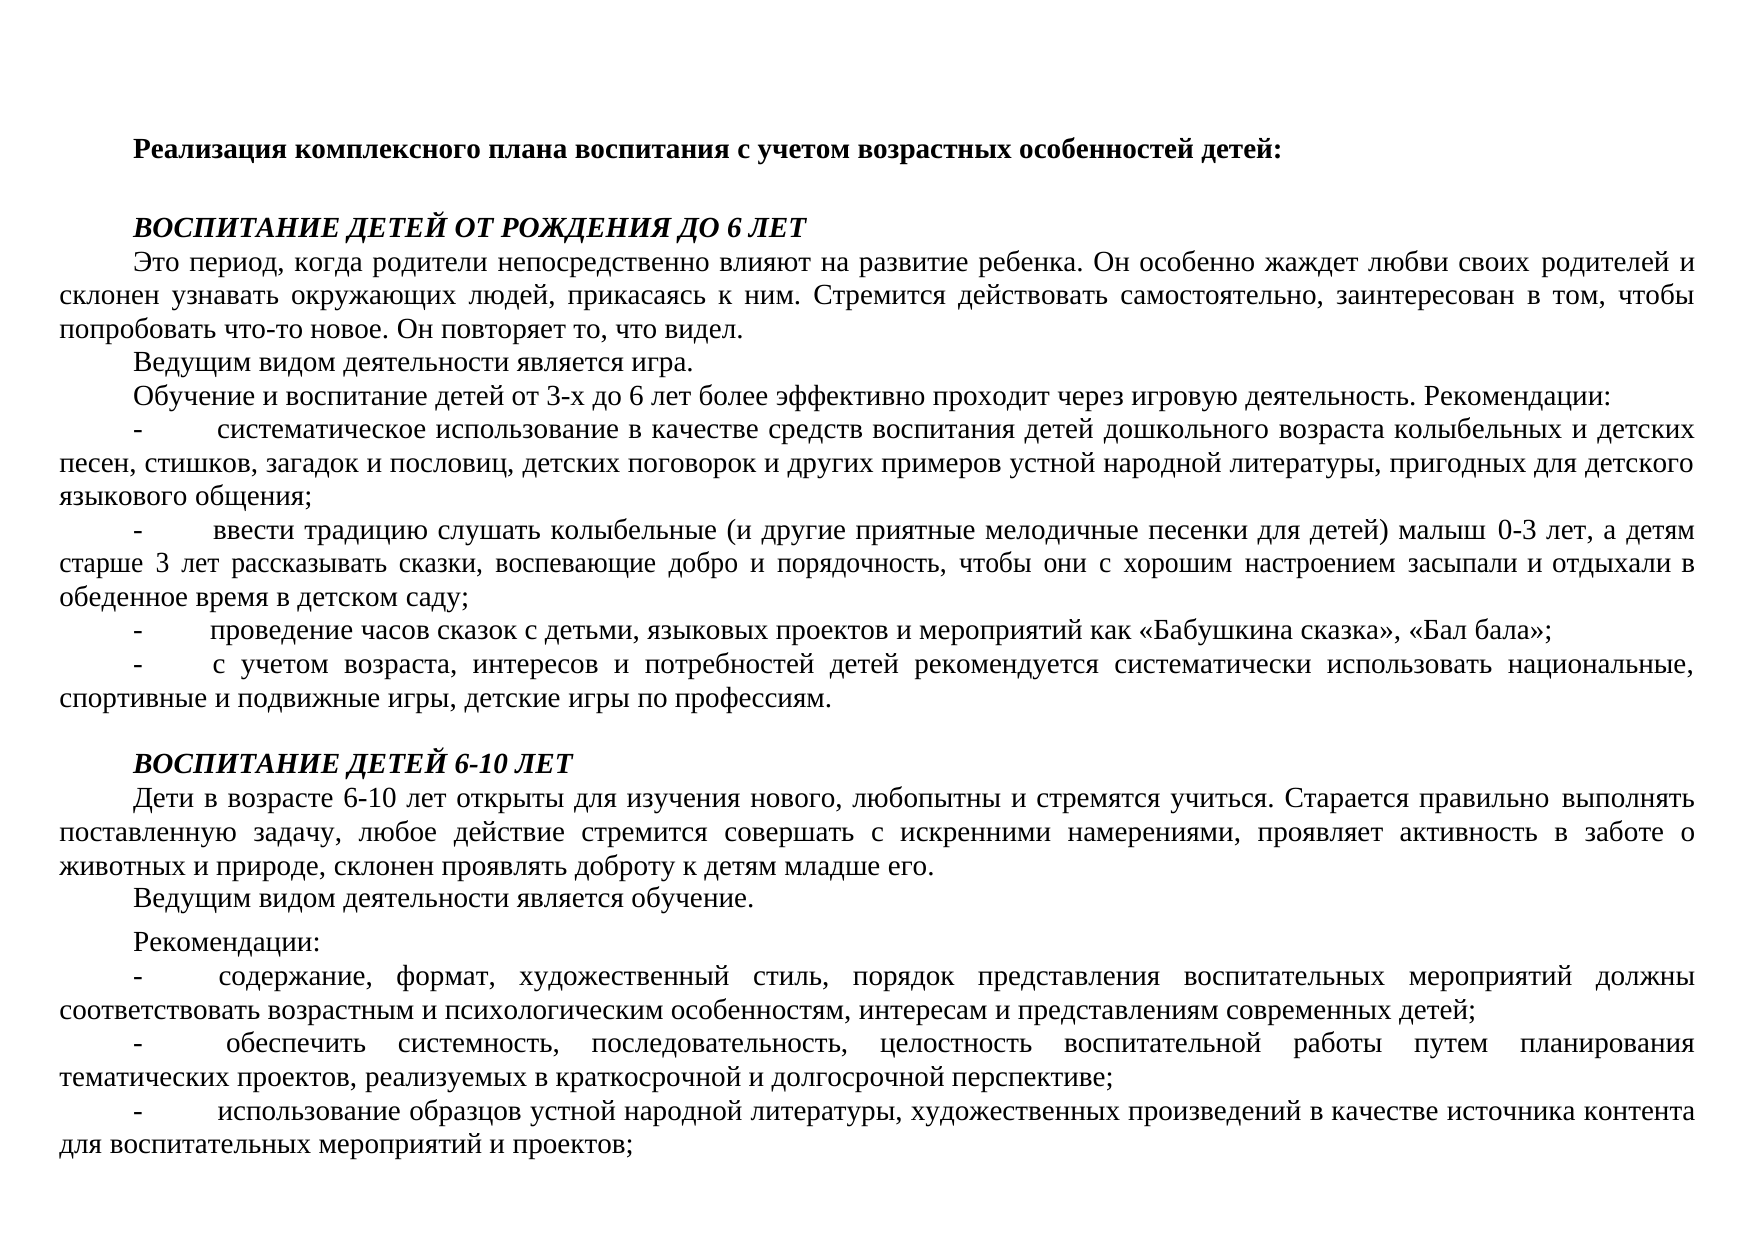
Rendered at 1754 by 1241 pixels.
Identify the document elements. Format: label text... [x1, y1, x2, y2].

text Дети в возрасте 6-10 лет открыты для изучения нового, любопытны и стремятся учиться. Старается правильно выполнять поставленную задачу, любое действие стремится совершать с искренними намерениями, проявляет активность в заботе о животных и природе, склонен проявлять доброту к детям младше его. [59, 781, 1695, 881]
text Это период, когда родители непосредственно влияют на развитие ребенка. Он особенно жаждет любви своих родителей и склонен узнавать окружающих людей, прикасаясь к ним. Стремится действовать самостоятельно, заинтересован в том, чтобы попробовать что-то новое. Он повторяет то, что видел. [59, 244, 1695, 344]
list систематическое использование в качестве средств воспитания детей дошкольного возраста колыбельных и детских песен, стишков, загадок и пословиц, детских поговорок и других примеров устной народной литературы, пригодных для детского языкового общения; [59, 411, 1695, 512]
list ввести традицию слушать колыбельные (и другие приятные мелодичные песенки для детей) малыш 0-3 лет, а детям старше 3 лет рассказывать сказки, воспевающие добро и порядочность, чтобы они с хорошим настроением засыпали и отдыхали в обеденное время в детском саду; [59, 512, 1695, 613]
text Ведущим видом деятельности является обучение. [59, 881, 1695, 915]
list использование образцов устной народной литературы, художественных произведений в качестве источника контента для воспитательных мероприятий и проектов; [59, 1093, 1695, 1160]
text Реализация комплексного плана воспитания с учетом возрастных особенностей детей: [59, 132, 1695, 165]
list проведение часов сказок с детьми, языковых проектов и мероприятий как «Бабушкина сказка», «Бал бала»; [59, 613, 1695, 646]
text Ведущим видом деятельности является игра. [59, 344, 1695, 378]
list обеспечить системность, последовательность, целостность воспитательной работы путем планирования тематических проектов, реализуемых в краткосрочной и долгосрочной перспективе; [59, 1026, 1695, 1093]
list с учетом возраста, интересов и потребностей детей рекомендуется систематически использовать национальные, спортивные и подвижные игры, детские игры по профессиям. [59, 646, 1695, 713]
text Рекомендации: [59, 924, 1695, 958]
list содержание, формат, художественный стиль, порядок представления воспитательных мероприятий должны соответствовать возрастным и психологическим особенностям, интересам и представлениям современных детей; [59, 958, 1695, 1026]
text Обучение и воспитание детей от 3-х до 6 лет более эффективно проходит через игровую деятельность. Рекомендации: [59, 378, 1695, 411]
text ВОСПИТАНИЕ ДЕТЕЙ ОТ РОЖДЕНИЯ ДО 6 ЛЕТ [59, 211, 1695, 244]
text ВОСПИТАНИЕ ДЕТЕЙ 6-10 ЛЕТ [59, 747, 1695, 781]
